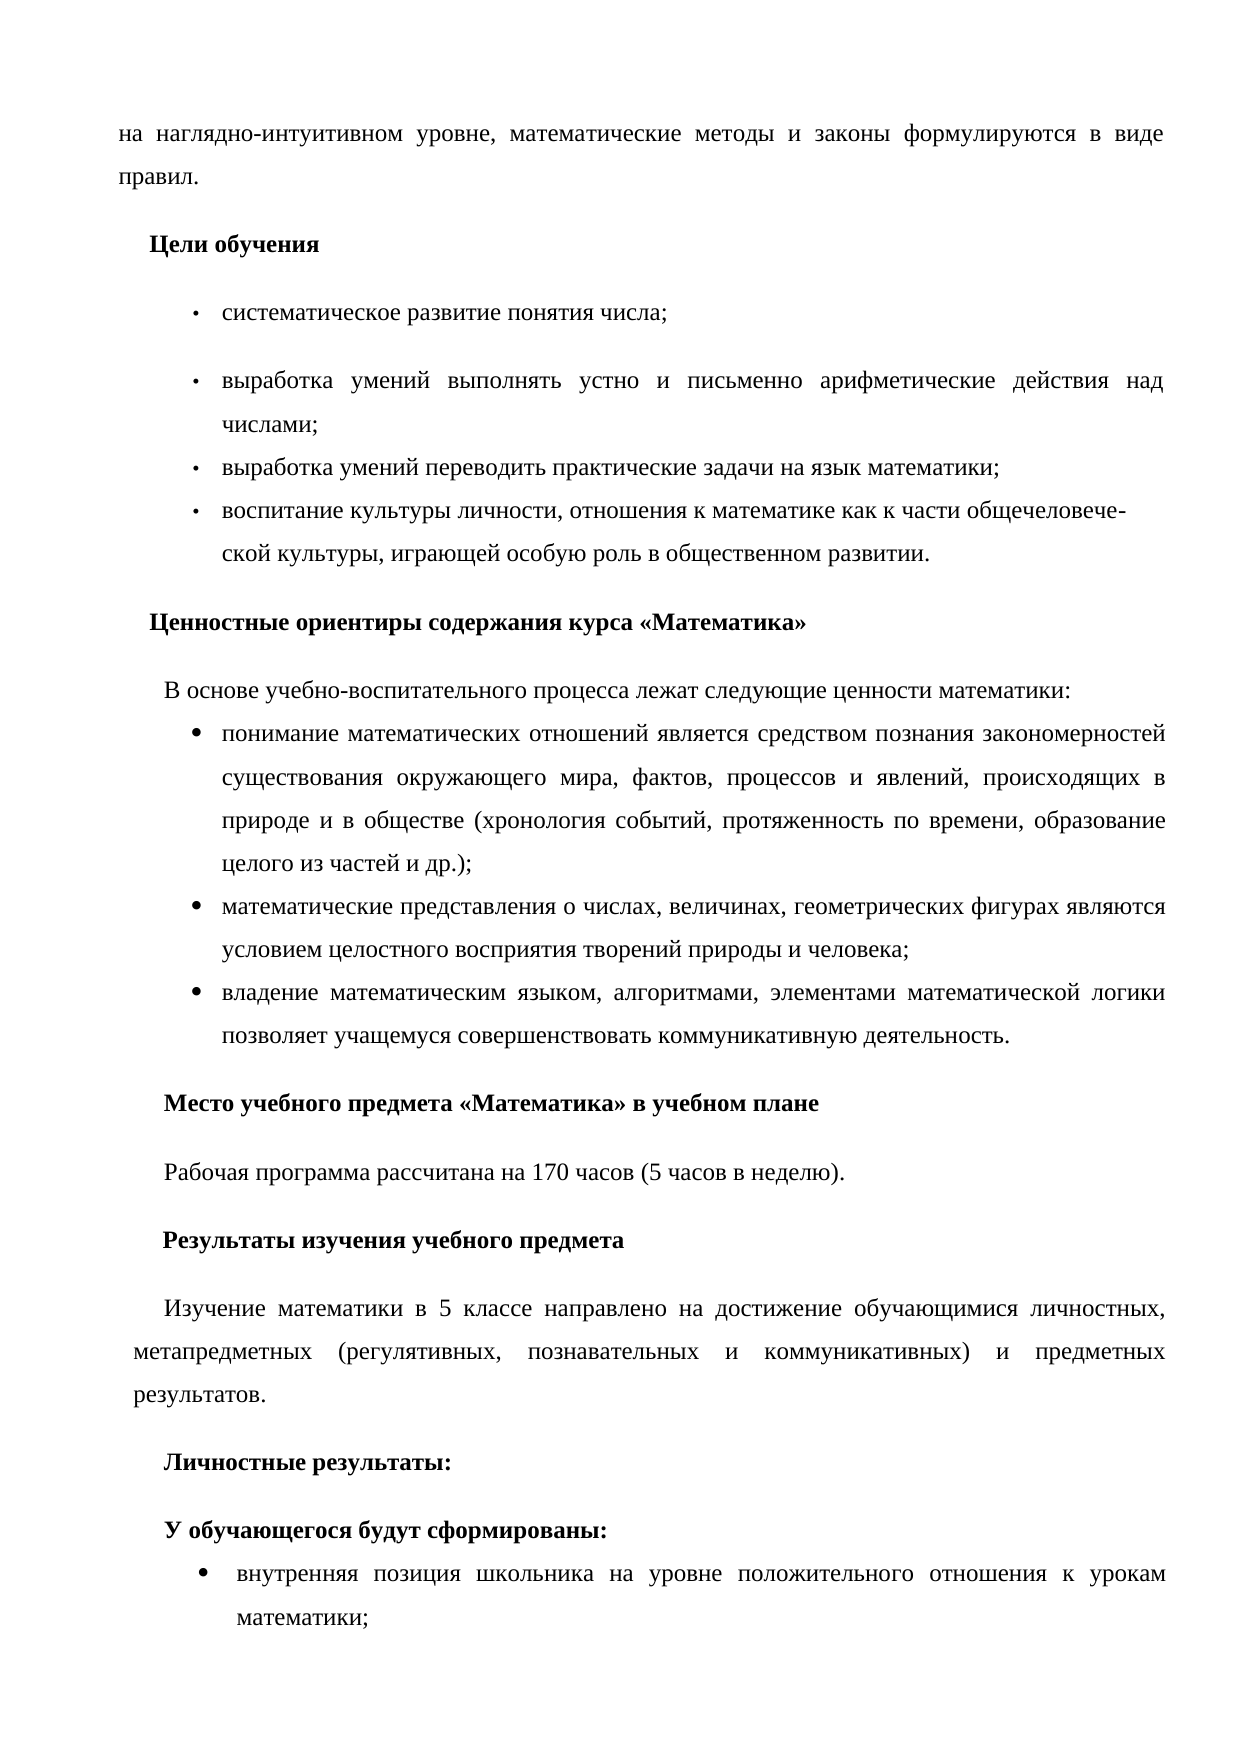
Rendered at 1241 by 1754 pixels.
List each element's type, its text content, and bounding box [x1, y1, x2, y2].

list математические представления о числах, величинах, геометрических фигурах являются условием целостного восприятия творений природы и человека; [192, 891, 1166, 963]
list выработка умений переводить практические задачи на язык математики; [192, 452, 1162, 481]
list воспитание культуры личности, отношения к математике как к части общечеловеческой культуры, играющей особую роль в общественном развитии. [192, 495, 1162, 567]
text У обучающегося будут сформированы: [89, 1515, 1166, 1544]
list владение математическим языком, алгоритмами, элементами математической логики позволяет учащемуся совершенствовать коммуникативную деятельность. [192, 977, 1166, 1049]
text Изучение математики в 5 классе направлено на достижение обучающимися личностных, метапредметных (регулятивных, познавательных и коммуникативных) и предметных результатов. [133, 1293, 1166, 1408]
text Ценностные ориентиры содержания курса «Математика» [149, 607, 1162, 636]
text Цели обучения [91, 229, 1166, 258]
text Место учебного предмета «Математика» в учебном плане [89, 1088, 1166, 1117]
text В основе учебно-воспитательного процесса лежат следующие ценности математики: [89, 675, 1166, 704]
list внутренняя позиция школьника на уровне положительного отношения к урокам математики; [199, 1558, 1166, 1630]
list выработка умений выполнять устно и письменно арифметические действия над числами; [192, 366, 1164, 437]
text Результаты изучения учебного предмета [89, 1225, 1166, 1253]
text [118, 118, 1164, 190]
list систематическое развитие понятия числа; [192, 297, 1164, 326]
text Личностные результаты: [89, 1447, 1166, 1476]
text Рабочая программа рассчитана на 170 часов (5 часов в неделю). [89, 1157, 1166, 1185]
list понимание математических отношений является средством познания закономерностей существования окружающего мира, фактов, процессов и явлений, происходящих в природе и в обществе (хронология событий, протяженность по времени, образование целого из частей и др.); [192, 718, 1166, 877]
